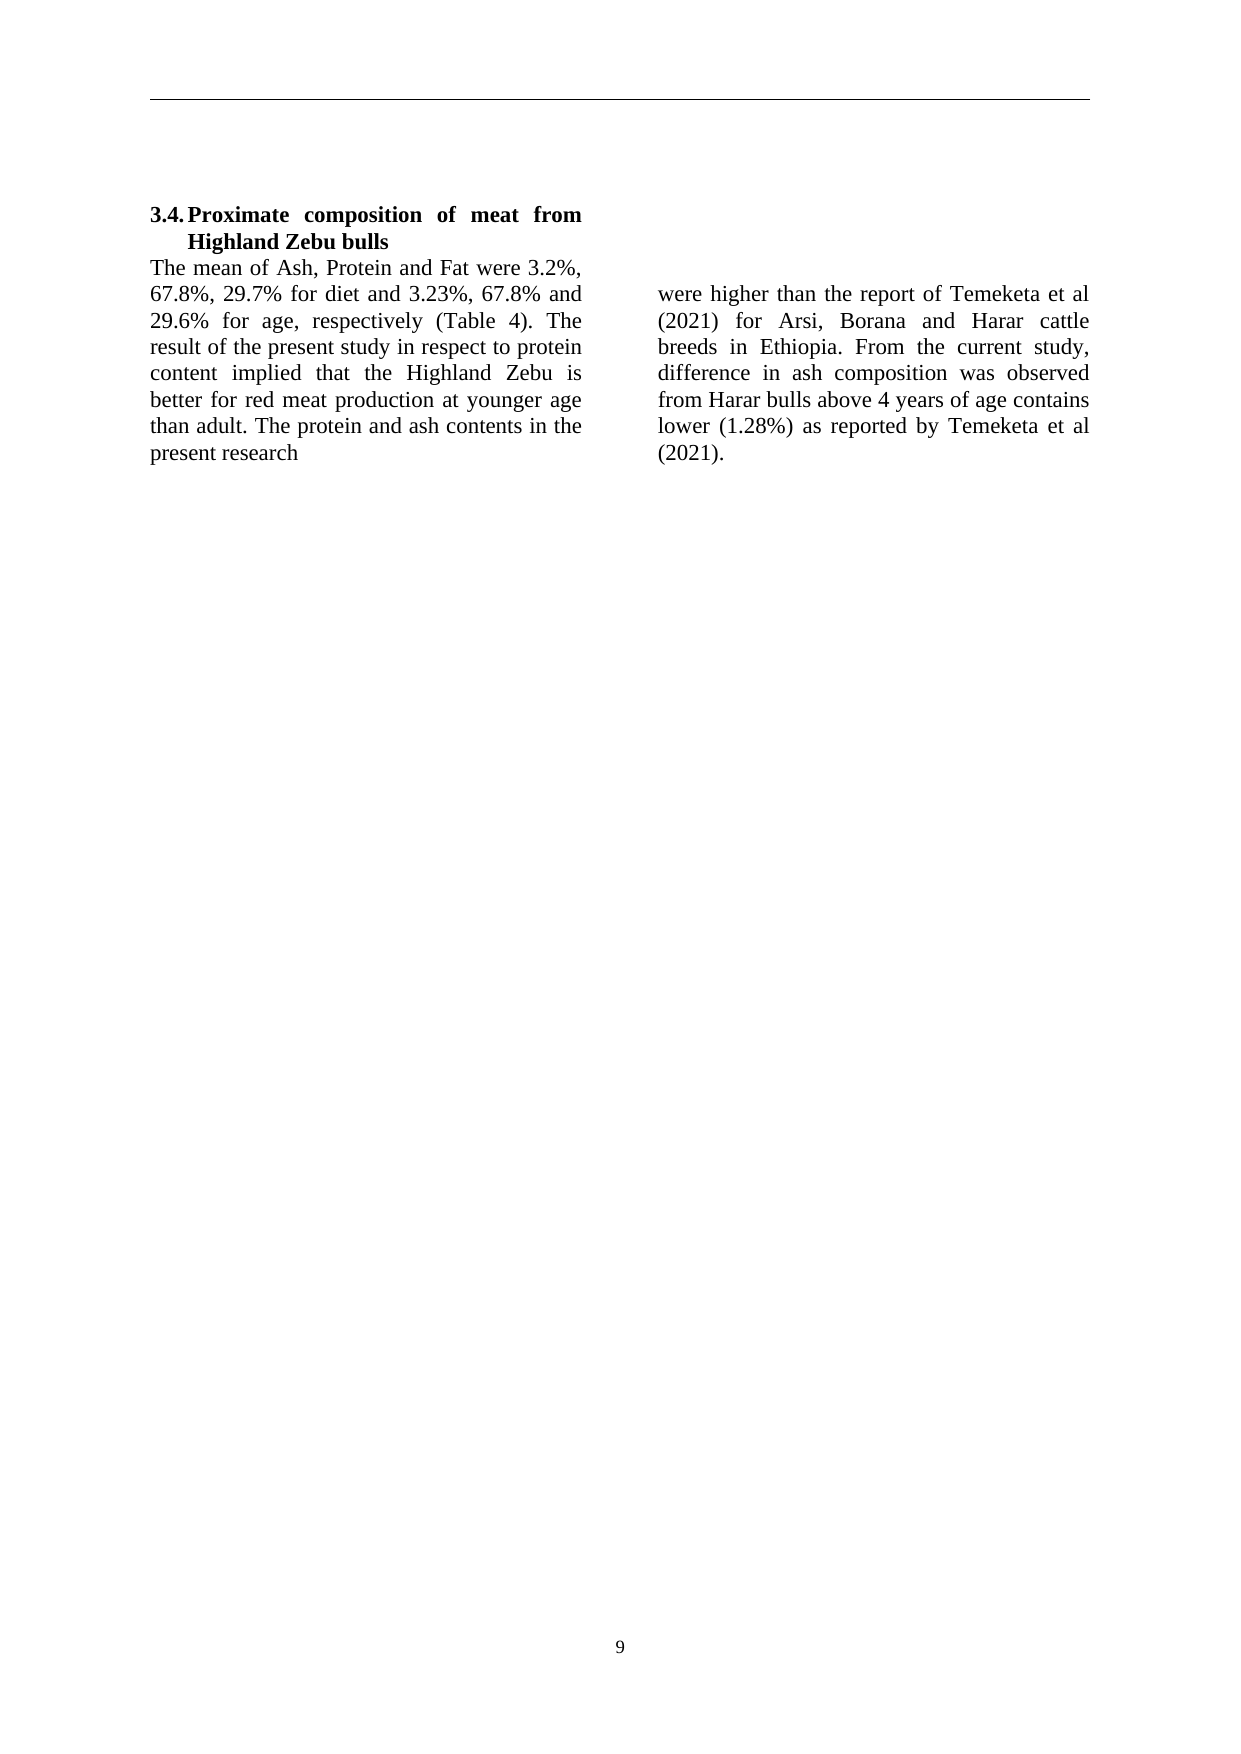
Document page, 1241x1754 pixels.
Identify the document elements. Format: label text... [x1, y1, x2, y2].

text were higher than the report of Temeketa et al (2021) for Arsi, Borana and Harar cattle breeds in Ethiopia. From the current study, difference in ash composition was observed from Harar bulls above 4 years of age contains lower (1.28%) as reported by Temeketa et al (2021). [658, 280, 1090, 465]
list Proximate composition of meat from Highland Zebu bulls [150, 201, 583, 254]
text The mean of Ash, Protein and Fat were 3.2%, 67.8%, 29.7% for diet and 3.23%, 67.8% and 29.6% for age, respectively (Table 4). The result of the present study in respect to protein content implied that the Highland Zebu is better for red meat production at younger age than adult. The protein and ash contents in the present research [150, 254, 583, 465]
